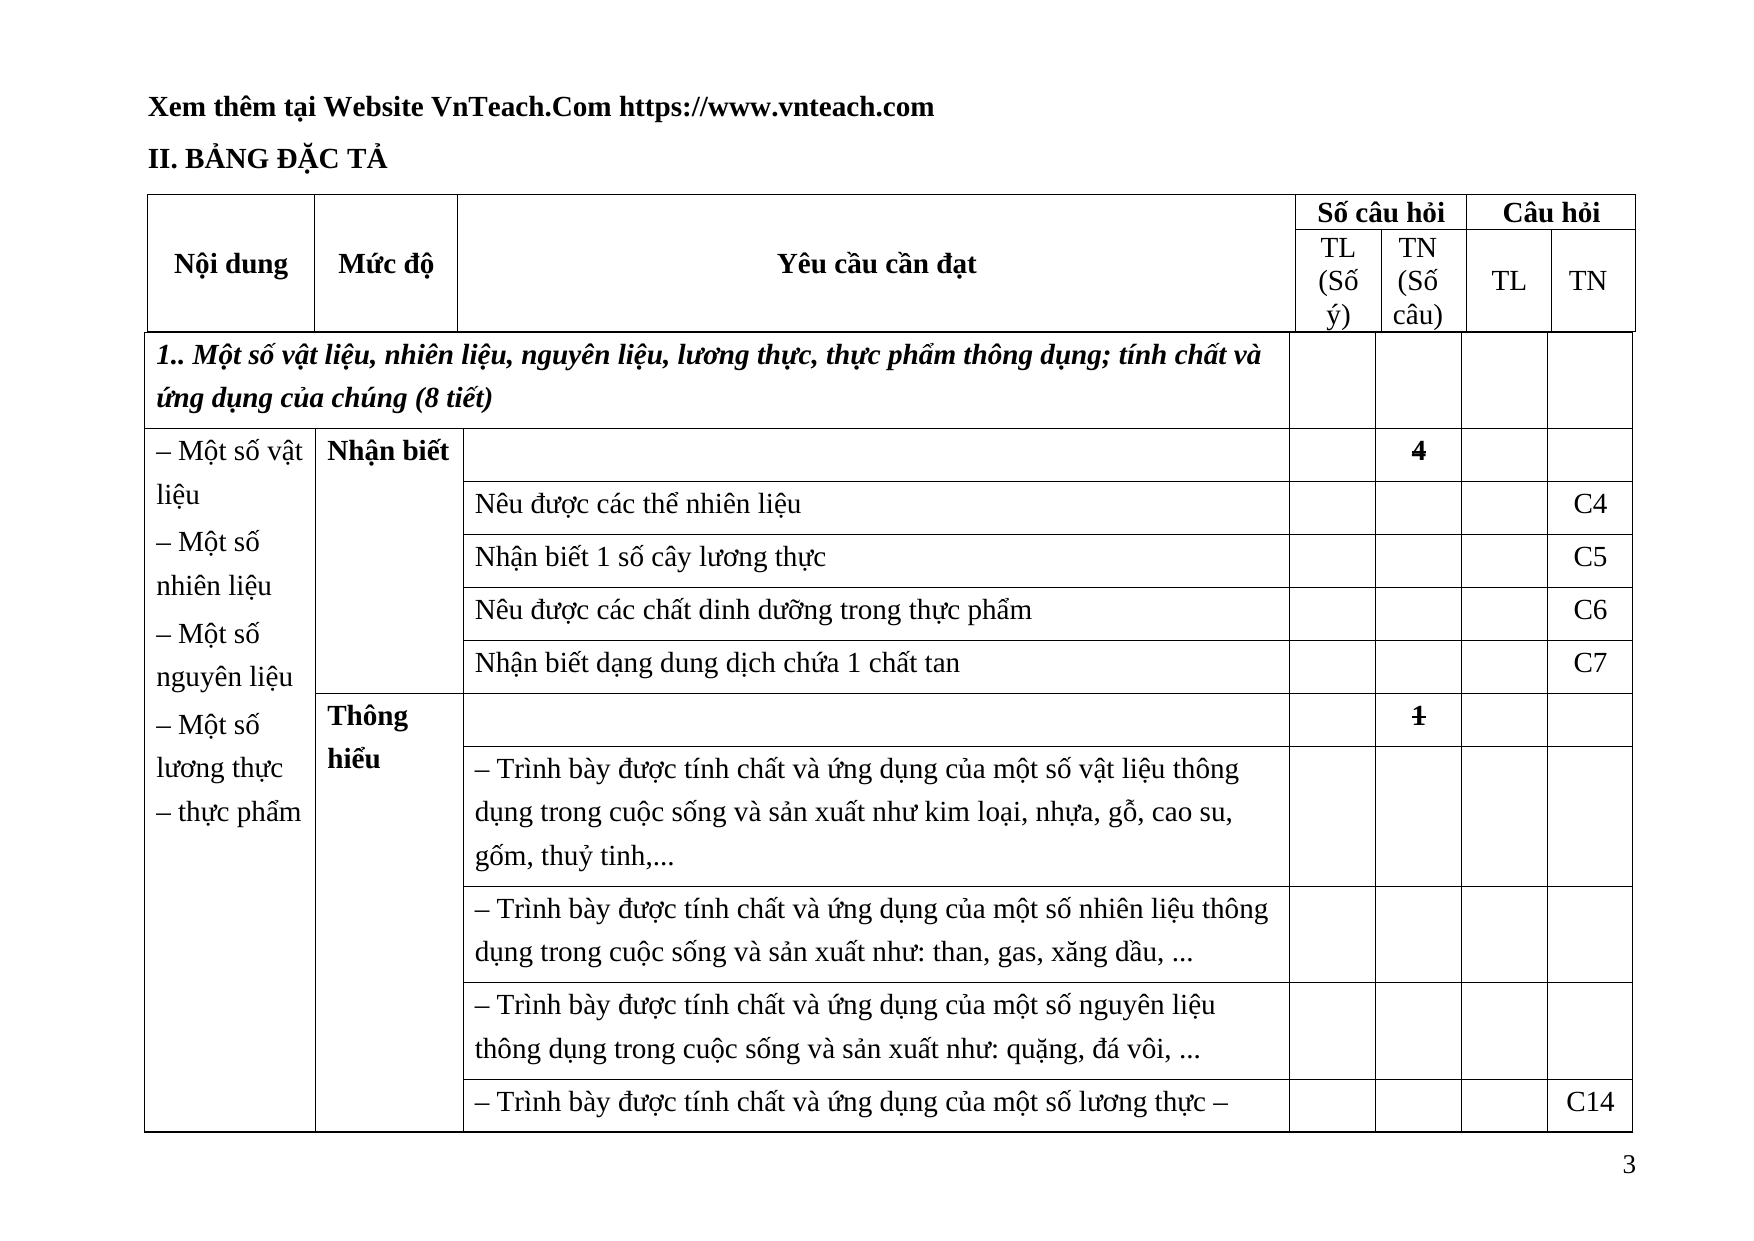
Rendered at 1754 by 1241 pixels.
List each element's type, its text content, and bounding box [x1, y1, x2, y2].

table_cell Nêu được các chất dinh dưỡng trong thực phẩm [464, 588, 1289, 640]
table_cell [1462, 535, 1547, 587]
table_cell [464, 1080, 1289, 1131]
table_cell C5 [1548, 535, 1632, 587]
table_cell TL [1467, 230, 1551, 331]
table_cell [1376, 1080, 1461, 1131]
table_cell – Một số vật liệu – Một số nhiên liệu – Một số nguyên liệu – Một số lương thực – thực phẩm [145, 429, 315, 1131]
table_cell [1290, 1080, 1375, 1131]
table_cell TL (Số ý) [1296, 230, 1381, 331]
table_header [1462, 333, 1547, 428]
table_cell [1376, 747, 1461, 886]
table_header [1548, 333, 1632, 428]
table_header Mức độ [315, 195, 457, 331]
table_header Số câu hỏi [1296, 195, 1466, 229]
table_cell [1290, 588, 1375, 640]
table_cell [1548, 429, 1632, 481]
table_header 1.. Một số vật liệu, nhiên liệu, nguyên liệu, lương thực, thực phẩm thông dụng; tính chất và ứng dụng của chúng (8 tiết) [145, 333, 1289, 428]
table_cell [1462, 694, 1547, 746]
table_cell Nhận biết [316, 429, 463, 693]
table_cell [1548, 983, 1632, 1078]
table_cell [1548, 887, 1632, 982]
table_cell C6 [1548, 588, 1632, 640]
table_cell [1376, 887, 1461, 982]
table_cell – Trình bày được tính chất và ứng dụng của một số vật liệu thông dụng trong cuộc sống và sản xuất như kim loại, nhựa, gỗ, cao su, gốm, thuỷ tinh,... [464, 747, 1289, 886]
table_cell [1290, 429, 1375, 481]
table_cell [1376, 641, 1461, 693]
table_cell [1290, 535, 1375, 587]
table_cell Nhận biết 1 số cây lương thực [464, 535, 1289, 587]
table_cell [1462, 482, 1547, 534]
table_header Nội dung [148, 195, 314, 331]
table_cell Thông hiểu [316, 694, 463, 1131]
table_cell [1290, 641, 1375, 693]
table_header Câu hỏi [1467, 195, 1635, 229]
table_cell 1 [1376, 694, 1461, 746]
text Xem thêm tại Website VnTeach.Com https://www.vnteach.com [148, 89, 1636, 122]
table_cell [1290, 983, 1375, 1078]
table_header [1376, 333, 1461, 428]
table_cell [1462, 1080, 1547, 1131]
table_cell – Trình bày được tính chất và ứng dụng của một số nhiên liệu thông dụng trong cuộc sống và sản xuất như: than, gas, xăng dầu, ... [464, 887, 1289, 982]
table_cell [1376, 482, 1461, 534]
table_cell [1462, 429, 1547, 481]
table_cell [1290, 887, 1375, 982]
table_cell Nêu được các thể nhiên liệu [464, 482, 1289, 534]
table_cell C7 [1548, 641, 1632, 693]
table_cell [1548, 747, 1632, 886]
table_cell [1376, 983, 1461, 1078]
table_cell [1462, 887, 1547, 982]
table_cell 4 [1376, 429, 1461, 481]
table_cell [1290, 694, 1375, 746]
table_cell – Trình bày được tính chất và ứng dụng của một số nguyên liệu thông dụng trong cuộc sống và sản xuất như: quặng, đá vôi, ... [464, 983, 1289, 1078]
table_cell [1376, 588, 1461, 640]
table_cell [1376, 535, 1461, 587]
text II. BẢNG ĐẶC TẢ [148, 141, 1636, 175]
table_cell [464, 694, 1289, 746]
table_cell [1548, 694, 1632, 746]
table_cell TN (Số câu) [1382, 230, 1466, 331]
table_cell [464, 429, 1289, 481]
table_cell C4 [1548, 482, 1632, 534]
table_cell C14 [1548, 1080, 1632, 1131]
table_cell [1462, 747, 1547, 886]
table_header [1290, 333, 1375, 428]
table_header Yêu cầu cần đạt [458, 195, 1295, 331]
table_cell Nhận biết dạng dung dịch chứa 1 chất tan [464, 641, 1289, 693]
table_cell [1290, 747, 1375, 886]
table_cell TN [1552, 230, 1635, 331]
table_cell [1462, 641, 1547, 693]
table_cell [1462, 983, 1547, 1078]
table_cell [1462, 588, 1547, 640]
table_cell [1290, 482, 1375, 534]
